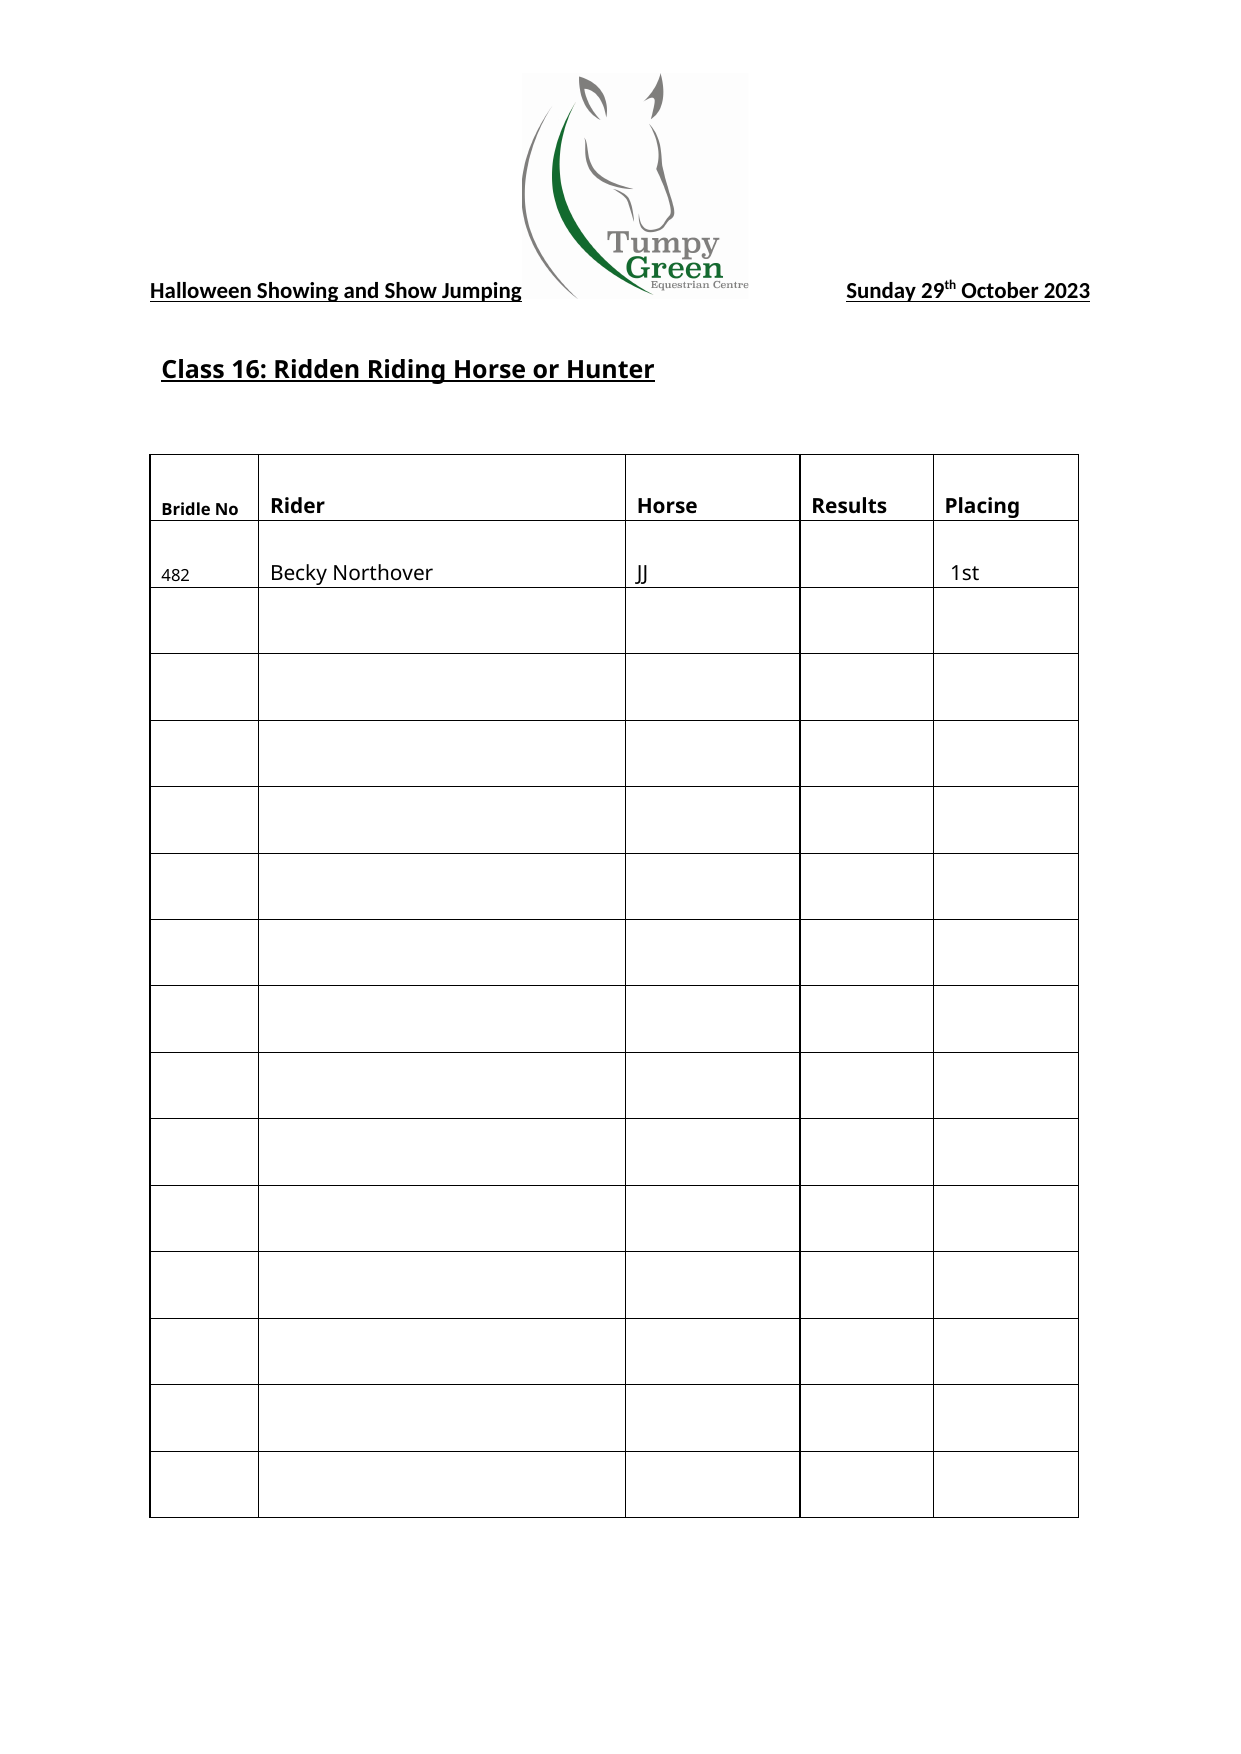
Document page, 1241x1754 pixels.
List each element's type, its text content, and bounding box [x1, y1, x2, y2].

table_cell [151, 588, 258, 653]
table_cell [259, 1119, 625, 1185]
table_cell [934, 1452, 1078, 1517]
table_cell [801, 1186, 933, 1251]
table_cell [259, 787, 625, 852]
table_cell [934, 1119, 1078, 1185]
table_cell [259, 1186, 625, 1251]
table_cell [259, 986, 625, 1052]
table_cell [259, 654, 625, 719]
table_cell Becky Northover [259, 521, 625, 587]
table_cell [934, 1053, 1078, 1118]
table_cell [934, 1186, 1078, 1251]
table_cell [151, 1186, 258, 1251]
picture [522, 73, 749, 299]
table_cell [626, 654, 799, 719]
table_cell [151, 787, 258, 852]
table_cell [626, 721, 799, 786]
table_cell [934, 1319, 1078, 1384]
table_header Class 16: Ridden Riding Horse or Hunter [150, 351, 1079, 454]
table_cell JJ [626, 521, 799, 587]
table_cell Bridle No [151, 455, 258, 520]
table_cell [151, 1119, 258, 1185]
table_cell [934, 654, 1078, 719]
table_cell [151, 986, 258, 1052]
table_cell [151, 1452, 258, 1517]
table_cell [259, 1252, 625, 1318]
table_cell [801, 588, 933, 653]
table_cell [801, 1053, 933, 1118]
table_cell [801, 787, 933, 852]
table_cell Placing [934, 455, 1078, 520]
table_cell [259, 721, 625, 786]
table_cell [934, 588, 1078, 653]
table_cell [151, 1053, 258, 1118]
table_cell [151, 721, 258, 786]
table_cell [934, 920, 1078, 985]
table_cell [151, 1385, 258, 1451]
table_cell [151, 654, 258, 719]
table_cell [801, 1385, 933, 1451]
table_cell [259, 1385, 625, 1451]
table_cell [151, 1319, 258, 1384]
table_cell [801, 854, 933, 919]
table_cell [801, 1452, 933, 1517]
table_cell [151, 854, 258, 919]
table_cell [626, 1385, 799, 1451]
table_cell [626, 1186, 799, 1251]
table_cell [801, 1252, 933, 1318]
table_cell [259, 1053, 625, 1118]
table_cell 1st [934, 521, 1078, 587]
table_cell [626, 588, 799, 653]
table_cell [801, 1319, 933, 1384]
table_cell [626, 854, 799, 919]
table_cell [626, 1319, 799, 1384]
table_cell [626, 787, 799, 852]
table_cell [626, 1119, 799, 1185]
table_cell [934, 1252, 1078, 1318]
table_cell [259, 920, 625, 985]
table_cell Results [801, 455, 933, 520]
table_cell [626, 920, 799, 985]
table_cell [934, 854, 1078, 919]
table_cell [626, 986, 799, 1052]
table_cell [626, 1053, 799, 1118]
table_cell [626, 1252, 799, 1318]
table_cell [801, 654, 933, 719]
table_cell [934, 986, 1078, 1052]
table_cell Horse [626, 455, 799, 520]
table_cell [934, 1385, 1078, 1451]
table_cell [259, 1319, 625, 1384]
table_cell [259, 588, 625, 653]
table_cell Rider [259, 455, 625, 520]
table_cell [934, 787, 1078, 852]
table_cell [801, 986, 933, 1052]
table_cell [801, 1119, 933, 1185]
table_cell [259, 1452, 625, 1517]
table_cell [626, 1452, 799, 1517]
table_cell [801, 521, 933, 587]
table_cell [151, 1252, 258, 1318]
table_cell [801, 721, 933, 786]
table_cell [801, 920, 933, 985]
table_cell [934, 721, 1078, 786]
table_cell 482 [151, 521, 258, 587]
table_cell [259, 854, 625, 919]
table_cell [151, 920, 258, 985]
